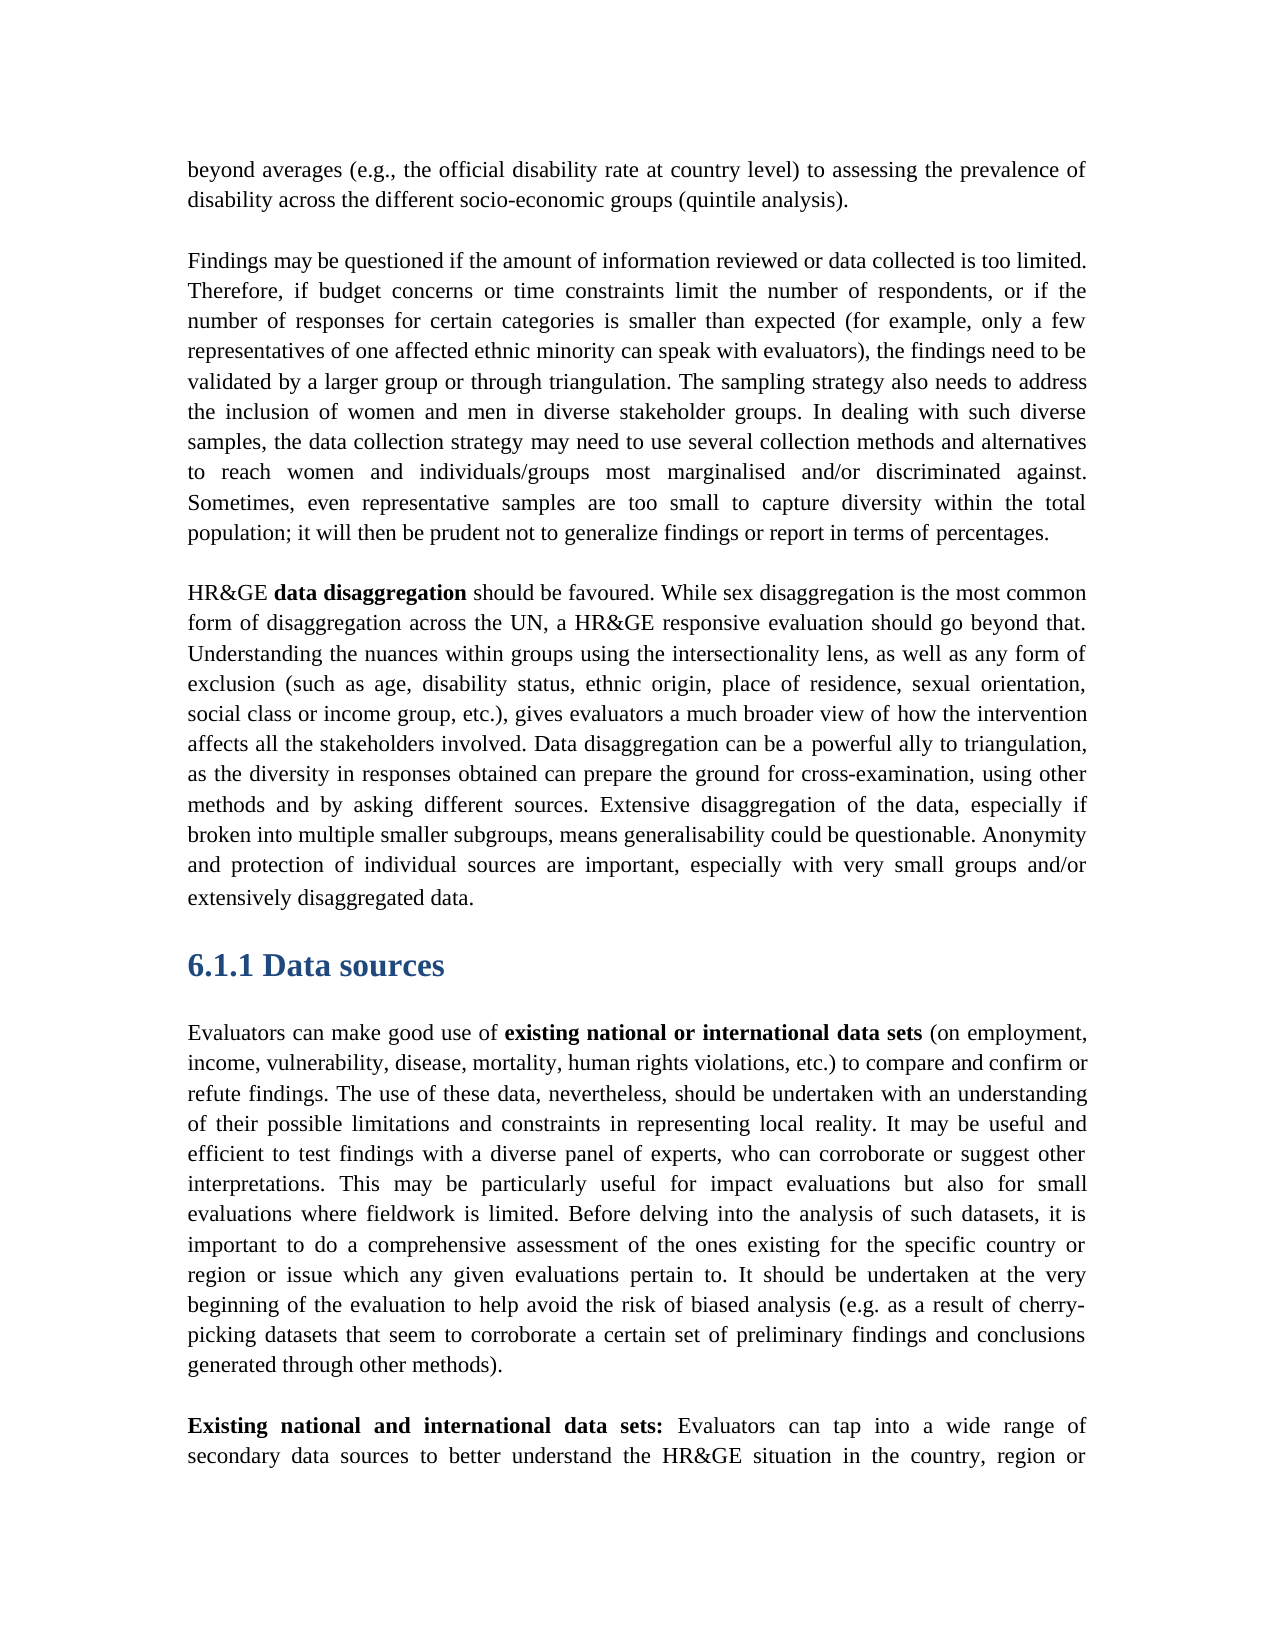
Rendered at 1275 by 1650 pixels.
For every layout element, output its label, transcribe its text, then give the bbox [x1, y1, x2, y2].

text Findings may be questioned if the amount of information reviewed or data collected is too limited. Therefore, if budget concerns or time constraints limit the number of respondents, or if the number of responses for certain categories is smaller than expected (for example, only a few representatives of one affected ethnic minority can speak with evaluators), the findings need to be validated by a larger group or through triangulation. The sampling strategy also needs to address the inclusion of women and men in diverse stakeholder groups. In dealing with such diverse samples, the data collection strategy may need to use several collection methods and alternatives to reach women and individuals/groups most marginalised and/or discriminated against. Sometimes, even representative samples are too small to capture diversity within the total population; it will then be prudent not to generalize findings or report in terms of percentages. [187, 247, 1087, 545]
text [187, 1412, 1087, 1468]
text Evaluators can make good use of existing national or international data sets (on employment, income, vulnerability, disease, mortality, human rights violations, etc.) to compare and confirm or refute findings. The use of these data, nevertheless, should be undertaken with an understanding of their possible limitations and constraints in representing local reality. It may be useful and efficient to test findings with a diverse panel of experts, who can corroborate or suggest other interpretations. This may be particularly useful for impact evaluations but also for small evaluations where fieldwork is limited. Before delving into the analysis of such datasets, it is important to do a comprehensive assessment of the ones existing for the specific country or region or issue which any given evaluations pertain to. It should be undertaken at the very beginning of the evaluation to help avoid the risk of biased analysis (e.g. as a result of cherry-picking datasets that seem to corroborate a certain set of preliminary findings and conclusions generated through other methods). [187, 1019, 1087, 1378]
text HR&GE data disaggregation should be favoured. While sex disaggregation is the most common form of disaggregation across the UN, a HR&GE responsive evaluation should go beyond that. Understanding the nuances within groups using the intersectionality lens, as well as any form of exclusion (such as age, disability status, ethnic origin, place of residence, sexual orientation, social class or income group, etc.), gives evaluators a much broader view of how the intervention affects all the stakeholders involved. Data disaggregation can be a powerful ally to triangulation, as the diversity in responses obtained can prepare the ground for cross-examination, using other methods and by asking different sources. Extensive disaggregation of the data, especially if broken into multiple smaller subgroups, means generalisability could be questionable. Anonymity and protection of individual sources are important, especially with very small groups and/or extensively disaggregated data. [187, 579, 1087, 910]
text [187, 156, 1087, 213]
list 6.1.1 Data sources [187, 945, 1087, 983]
